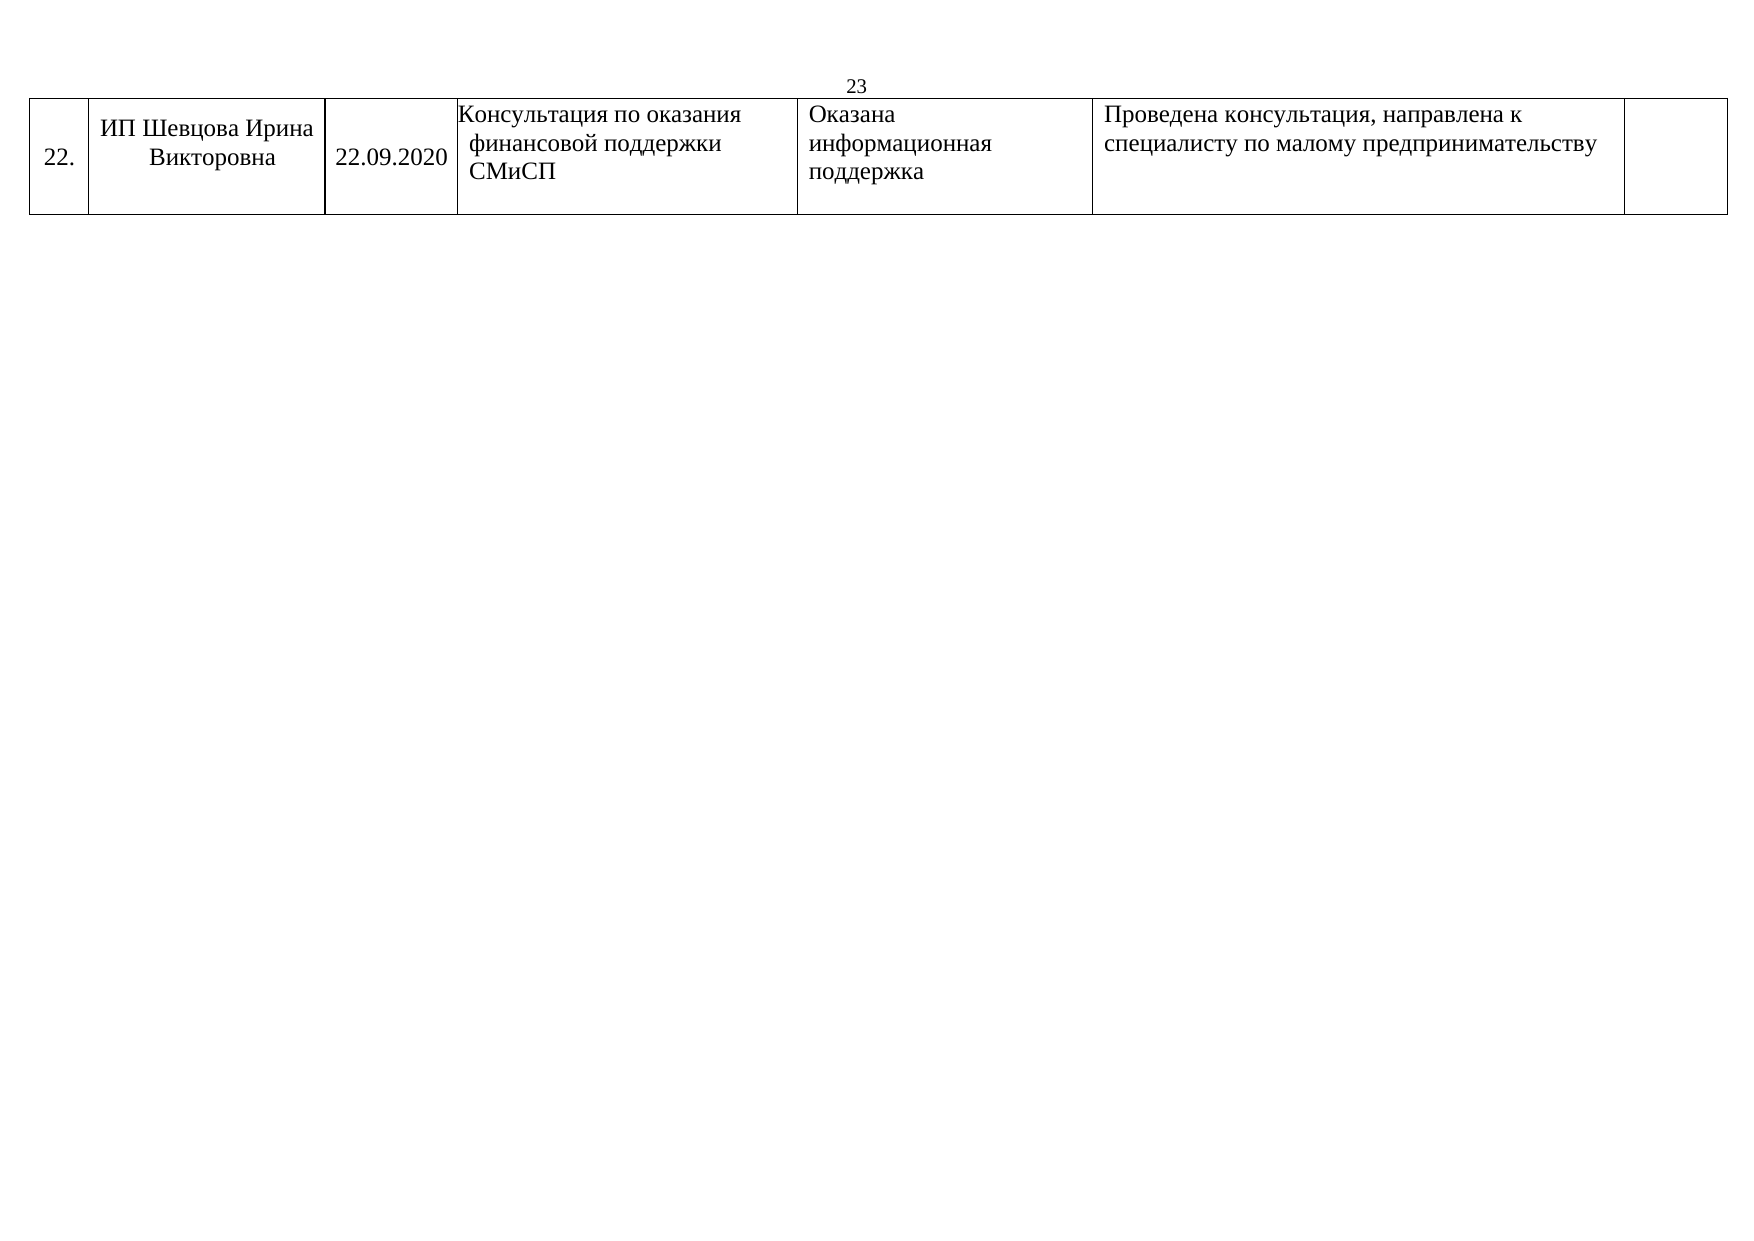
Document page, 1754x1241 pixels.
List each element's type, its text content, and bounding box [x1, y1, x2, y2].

table_cell 22.09.2020 [326, 99, 457, 214]
table_cell ИП Шевцова Ирина Викторовна [89, 99, 324, 214]
table_cell 22. [30, 99, 88, 214]
table_cell [1625, 99, 1727, 214]
table_cell Консультация по оказания финансовой поддержки СМиСП [458, 99, 797, 214]
table_cell Оказана информационная поддержка [798, 99, 1092, 214]
table_cell Проведена консультация, направлена к специалисту по малому предпринимательству [1093, 99, 1624, 214]
